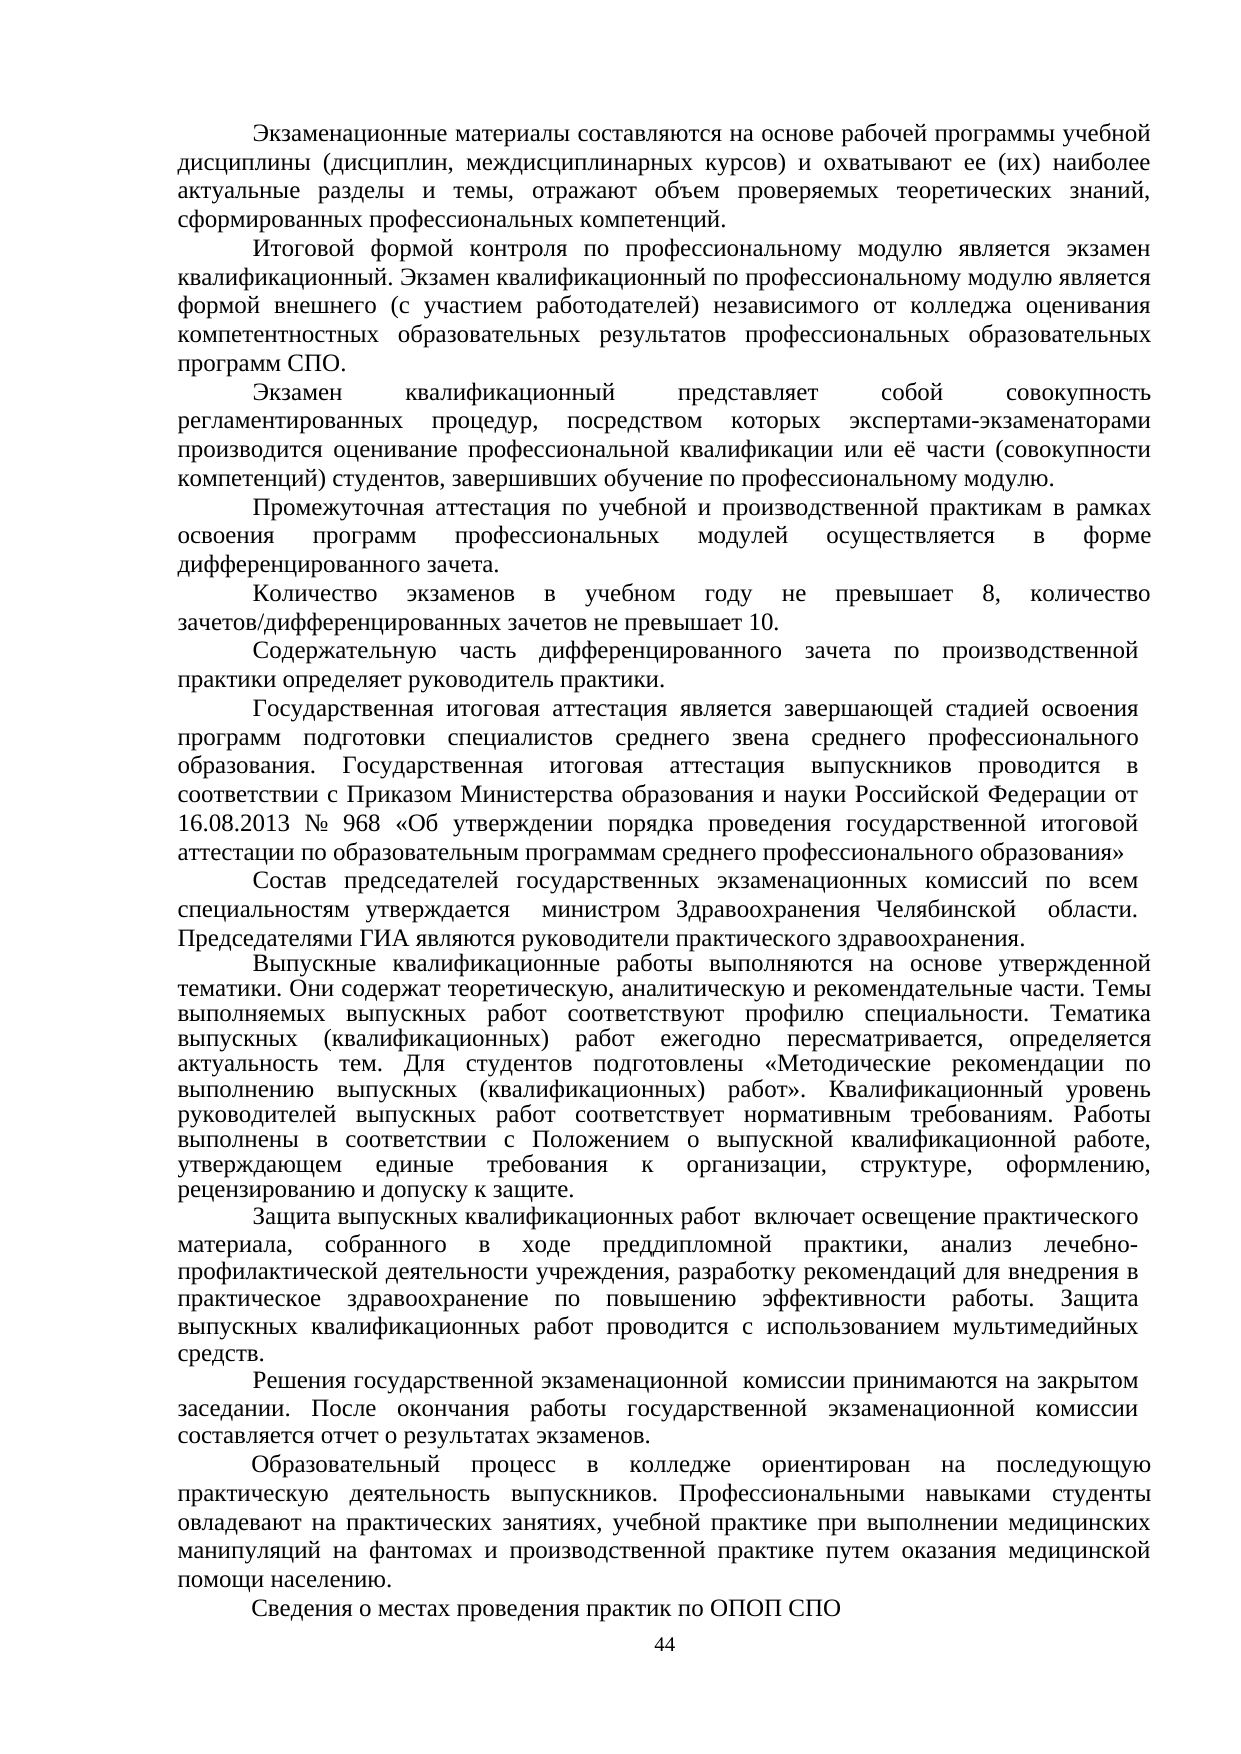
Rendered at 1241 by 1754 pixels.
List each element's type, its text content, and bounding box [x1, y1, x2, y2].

text Решения государственной экзаменационной комиссии принимаются на закрытом заседании. После окончания работы государственной экзаменационной комиссии составляется отчет о результатах экзаменов. [177, 1367, 1139, 1449]
text Содержательную часть дифференцированного зачета по производственной практики определяет руководитель практики. [177, 636, 1139, 693]
text Образовательный процесс в колледже ориентирован на последующую практическую деятельность выпускников. Профессиональными навыками студенты овладевают на практических занятиях, учебной практике при выполнении медицинских манипуляций на фантомах и производственной практике путем оказания медицинской помощи населению. [177, 1449, 1152, 1593]
text Состав председателей государственных экзаменационных комиссий по всем специальностям утверждается министром Здравоохранения Челябинской области. Председателями ГИА являются руководители практического здравоохранения. [177, 866, 1139, 952]
text Защита выпускных квалификационных работ включает освещение практического материала, собранного в ходе преддипломной практики, анализ лечебно-профилактической деятельности учреждения, разработку рекомендаций для внедрения в практическое здравоохранение по повышению эффективности работы. Защита выпускных квалификационных работ проводится с использованием мультимедийных средств. [177, 1203, 1139, 1367]
text Выпускные квалификационные работы выполняются на основе утвержденной тематики. Они содержат теоретическую, аналитическую и рекомендательные части. Темы выполняемых выпускных работ соответствуют профилю специальности. Тематика выпускных (квалификационных) работ ежегодно пересматривается, определяется актуальность тем. Для студентов подготовлены «Методические рекомендации по выполнению выпускных (квалификационных) работ». Квалификационный уровень руководителей выпускных работ соответствует нормативным требованиям. Работы выполнены в соответствии с Положением о выпускной квалификационной работе, утверждающем единые требования к организации, структуре, оформлению, рецензированию и допуску к защите. [177, 952, 1152, 1203]
text Экзамен квалификационный представляет собой совокупность регламентированных процедур, посредством которых экспертами-экзаменаторами производится оценивание профессиональной квалификации или её части (совокупности компетенций) студентов, завершивших обучение по профессиональному модулю. [177, 377, 1152, 492]
text Государственная итоговая аттестация является завершающей стадией освоения программ подготовки специалистов среднего звена среднего профессионального образования. Государственная итоговая аттестация выпускников проводится в соответствии с Приказом Министерства образования и науки Российской Федерации от 16.08.2013 № 968 «Об утверждении порядка проведения государственной итоговой аттестации по образовательным программам среднего профессионального образования» [177, 693, 1139, 866]
text Количество экзаменов в учебном году не превышает 8, количество зачетов/дифференцированных зачетов не превышает 10. [177, 578, 1152, 636]
text Сведения о местах проведения практик по ОПОП СПО [177, 1593, 1152, 1622]
text Промежуточная аттестация по учебной и производственной практикам в рамках освоения программ профессиональных модулей осуществляется в форме дифференцированного зачета. [177, 492, 1152, 578]
text Итоговой формой контроля по профессиональному модулю является экзамен квалификационный. Экзамен квалификационный по профессиональному модулю является формой внешнего (с участием работодателей) независимого от колледжа оценивания компетентностных образовательных результатов профессиональных образовательных программ СПО. [177, 233, 1152, 377]
text Экзаменационные материалы составляются на основе рабочей программы учебной дисциплины (дисциплин, междисциплинарных курсов) и охватывают ее (их) наиболее актуальные разделы и темы, отражают объем проверяемых теоретических знаний, сформированных профессиональных компетенций. [177, 118, 1152, 233]
